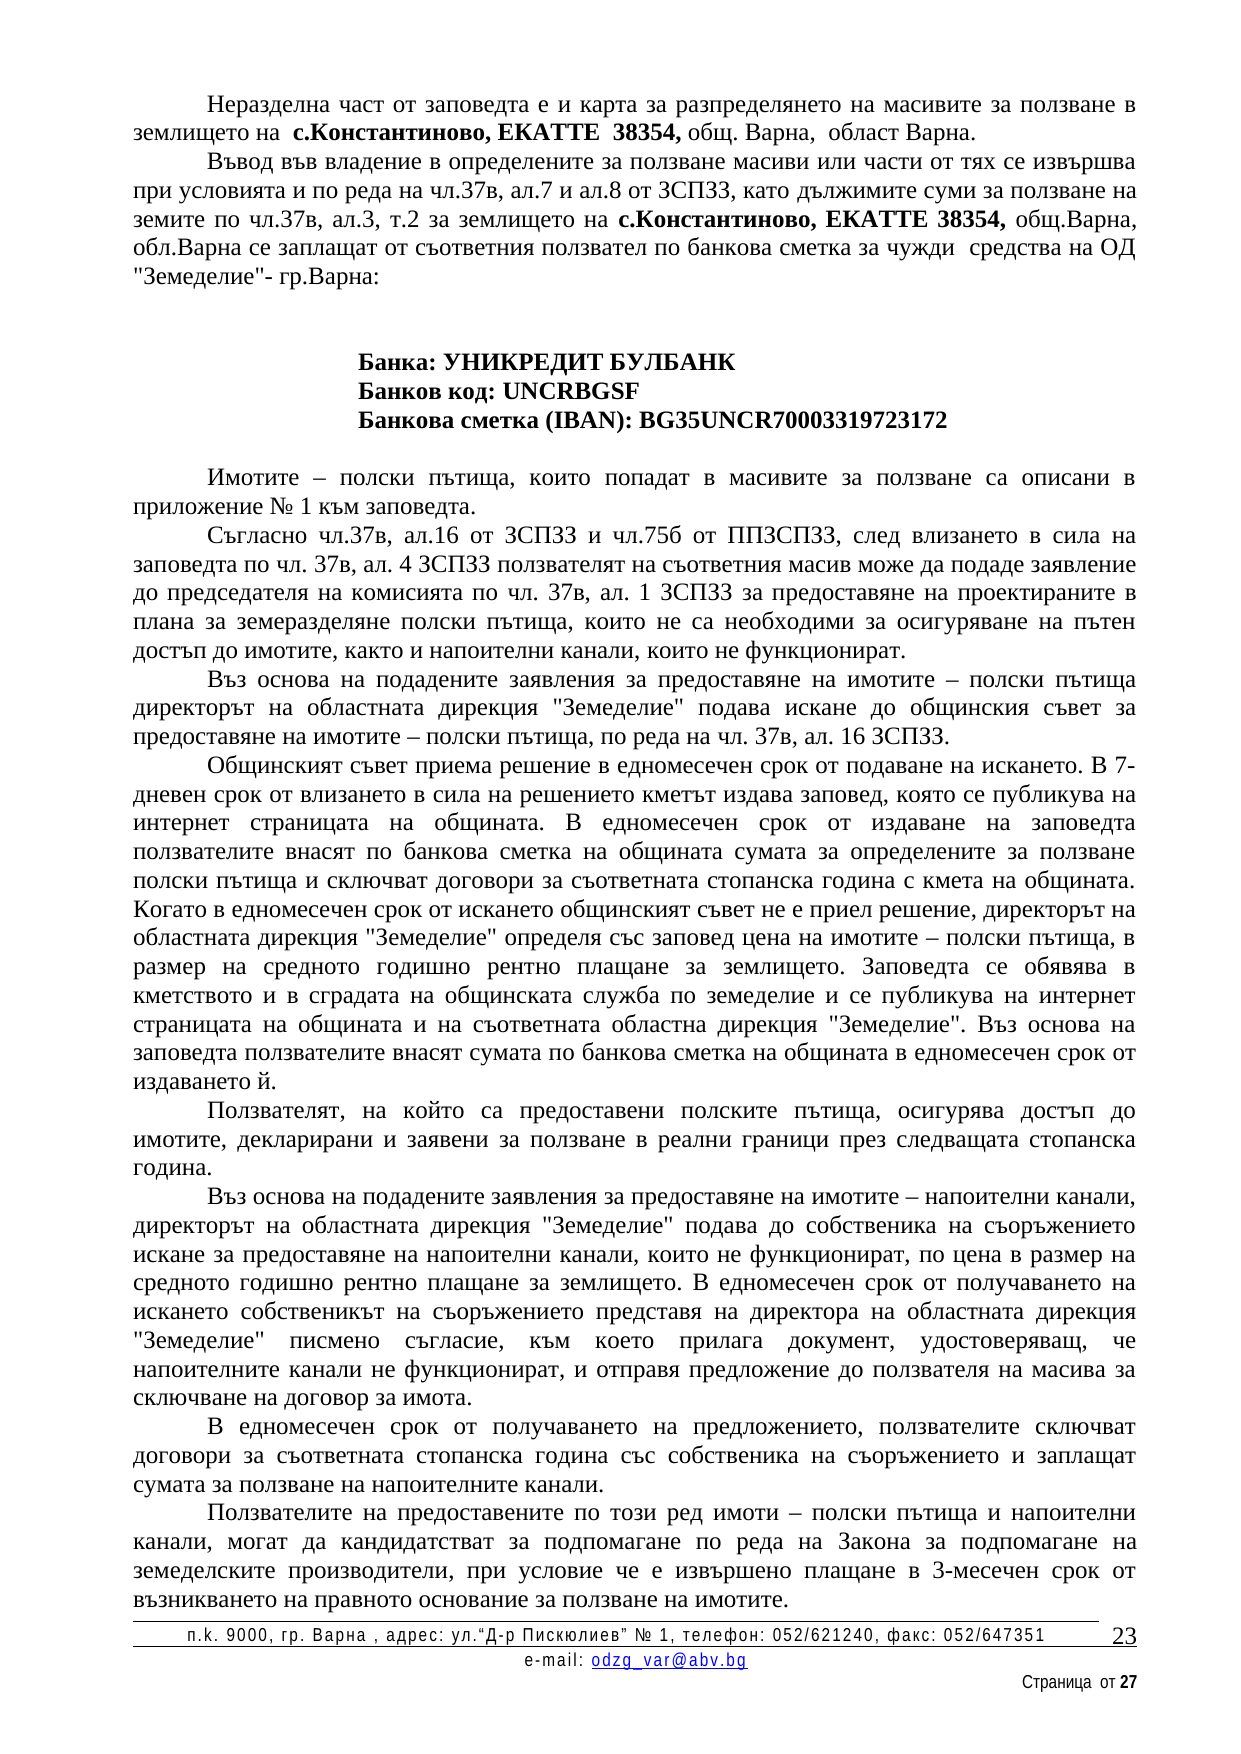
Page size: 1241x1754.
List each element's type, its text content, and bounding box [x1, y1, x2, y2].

text В едномесечен срок от получаването на предложението, ползвателите сключват договори за съответната стопанска година със собственика на съоръжението и заплащат сумата за ползване на напоителните канали. [133, 1411, 1137, 1497]
text Неразделна част от заповедта е и карта за разпределянето на масивите за ползване в землището на с.Константиново, ЕКАТТЕ 38354, общ. Варна, област Варна. [133, 89, 1137, 146]
text Общинският съвет приема решение в едномесечен срок от подаване на искането. В 7-дневен срок от влизането в сила на решението кметът издава заповед, която се публикува на интернет страницата на общината. В едномесечен срок от издаване на заповедта ползвателите внасят по банкова сметка на общината сумата за определените за ползване полски пътища и сключват договори за съответната стопанска година с кмета на общината. Когато в едномесечен срок от искането общинският съвет не е приел решение, директорът на областната дирекция "Земеделие" определя със заповед цена на имотите – полски пътища, в размер на средното годишно рентно плащане за землището. Заповедта се обявява в кметството и в сградата на общинската служба по земеделие и се публикува на интернет страницата на общината и на съответната областна дирекция "Земеделие". Въз основа на заповедта ползвателите внасят сумата по банкова сметка на общината в едномесечен срок от издаването й. [133, 750, 1137, 1095]
text Въвод във владение в определените за ползване масиви или части от тях се извършва при условията и по реда на чл.37в, ал.7 и ал.8 от ЗСПЗЗ, като дължимите суми за ползване на земите по чл.37в, ал.3, т.2 за землището на с.Константиново, ЕКАТТЕ 38354, общ.Варна, обл.Варна се заплащат от съответния ползвател по банкова сметка за чужди средства на ОД "Земеделие"- гр.Варна: [133, 146, 1137, 290]
text Ползвателите на предоставените по този ред имоти – полски пътища и напоителни канали, могат да кандидатстват за подпомагане по реда на Закона за подпомагане на земеделските производители, при условие че е извършено плащане в 3-месечен срок от възникването на правното основание за ползване на имотите. [133, 1497, 1137, 1612]
text Въз основа на подадените заявления за предоставяне на имотите – напоителни канали, директорът на областната дирекция "Земеделие" подава до собственика на съоръжението искане за предоставяне на напоителни канали, които не функционират, по цена в размер на средното годишно рентно плащане за землището. В едномесечен срок от получаването на искането собственикът на съоръжението представя на директора на областната дирекция "Земеделие" писмено съгласие, към което прилага документ, удостоверяващ, че напоителните канали не функционират, и отправя предложение до ползвателя на масива за сключване на договор за имота. [133, 1181, 1137, 1411]
text Банкова сметка (IBAN): BG35UNCR70003319723172 [133, 405, 1137, 434]
text Банков код: UNCRBGSF [133, 376, 1137, 405]
text Ползвателят, на който са предоставени полските пътища, осигурява достъп до имотите, декларирани и заявени за ползване в реални граници през следващата стопанска година. [133, 1095, 1137, 1181]
text Въз основа на подадените заявления за предоставяне на имотите – полски пътища директорът на областната дирекция "Земеделие" подава искане до общинския съвет за предоставяне на имотите – полски пътища, по реда на чл. 37в, ал. 16 ЗСПЗЗ. [133, 664, 1137, 750]
text Имотите – полски пътища, които попадат в масивите за ползване са описани в приложение № 1 към заповедта. [133, 462, 1137, 520]
text Съгласно чл.37в, ал.16 от ЗСПЗЗ и чл.75б от ППЗСПЗЗ, след влизането в сила на заповедта по чл. 37в, ал. 4 ЗСПЗЗ ползвателят на съответния масив може да подаде заявление до председателя на комисията по чл. 37в, ал. 1 ЗСПЗЗ за предоставяне на проектираните в плана за земеразделяне полски пътища, които не са необходими за осигуряване на пътен достъп до имотите, както и напоителни канали, които не функционират. [133, 520, 1137, 664]
text Банка: УНИКРЕДИТ БУЛБАНК [133, 347, 1137, 376]
